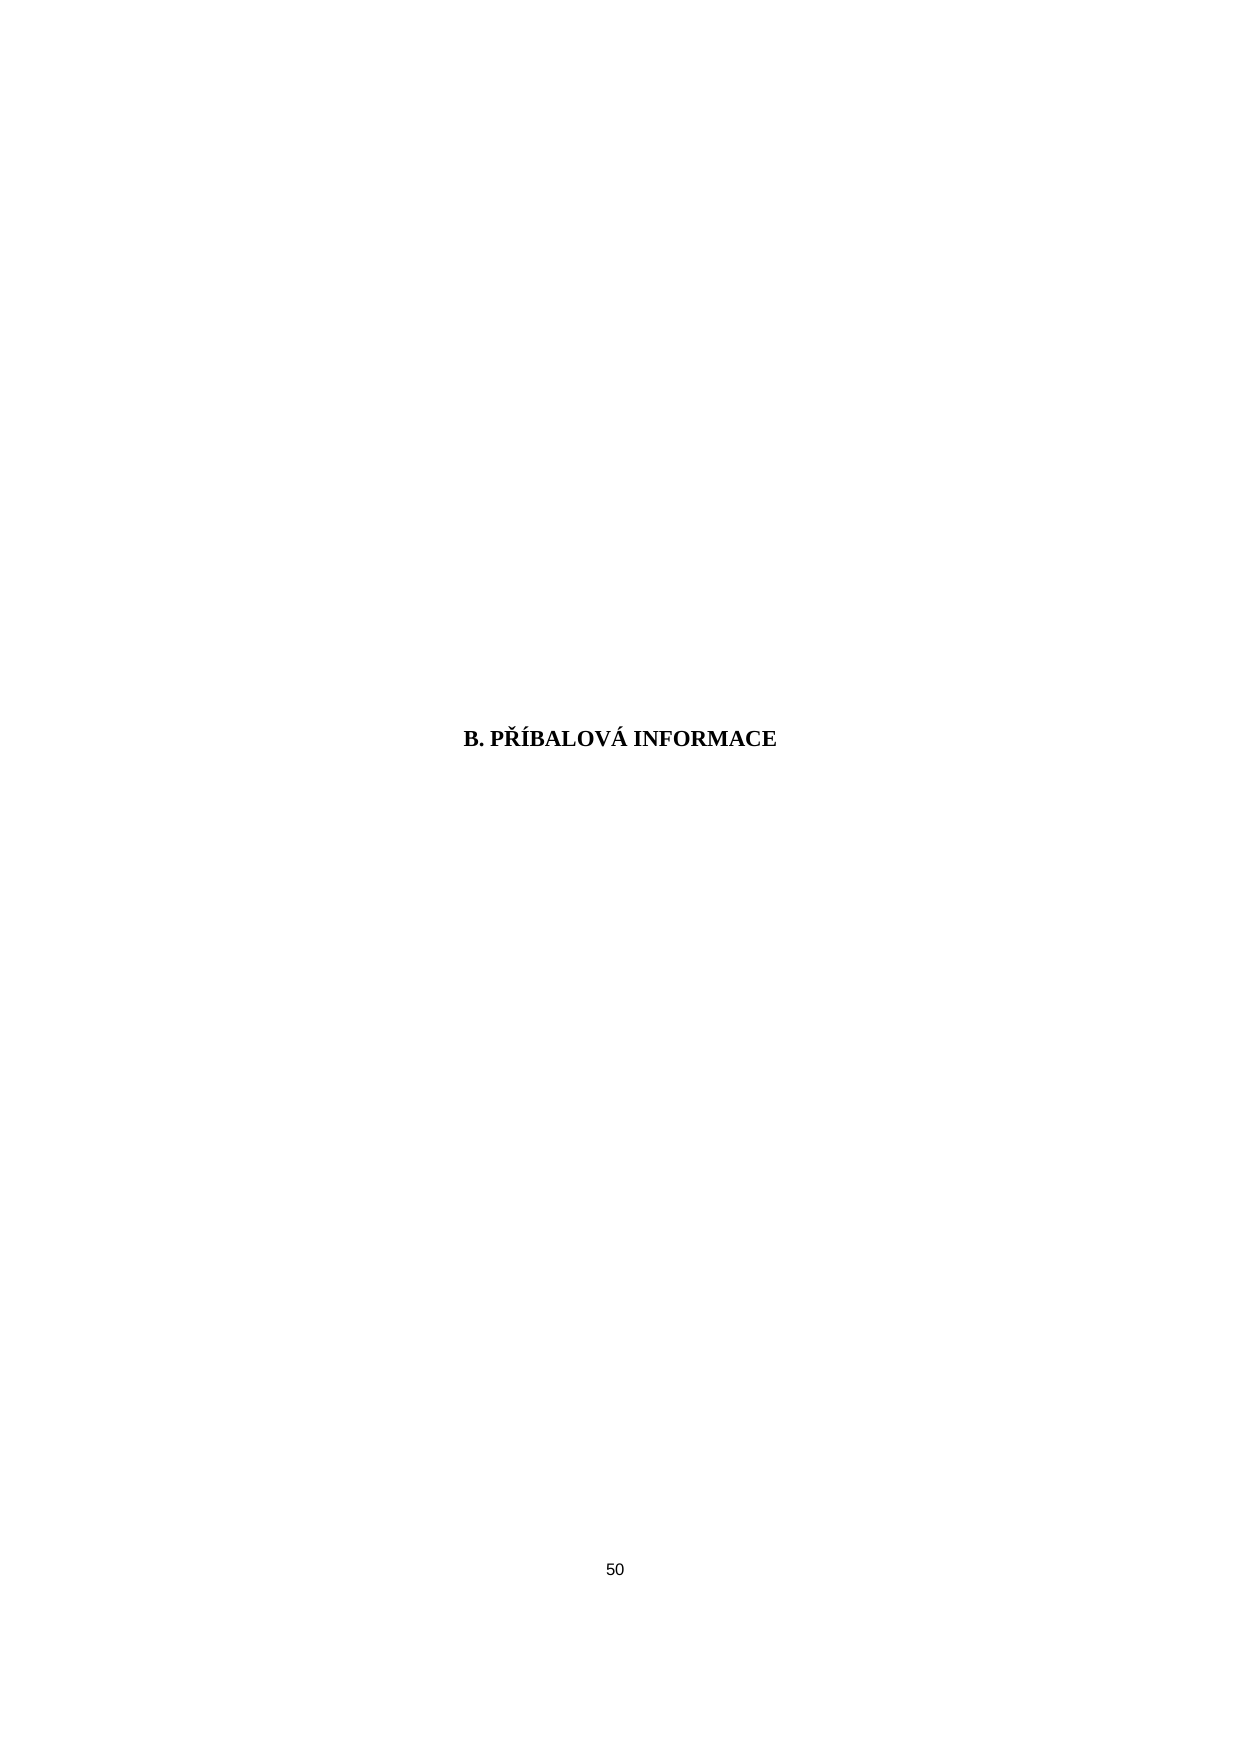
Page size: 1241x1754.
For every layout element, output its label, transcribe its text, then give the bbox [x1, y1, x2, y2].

text B. PŘÍBALOVÁ INFORMACE [147, 725, 1093, 751]
